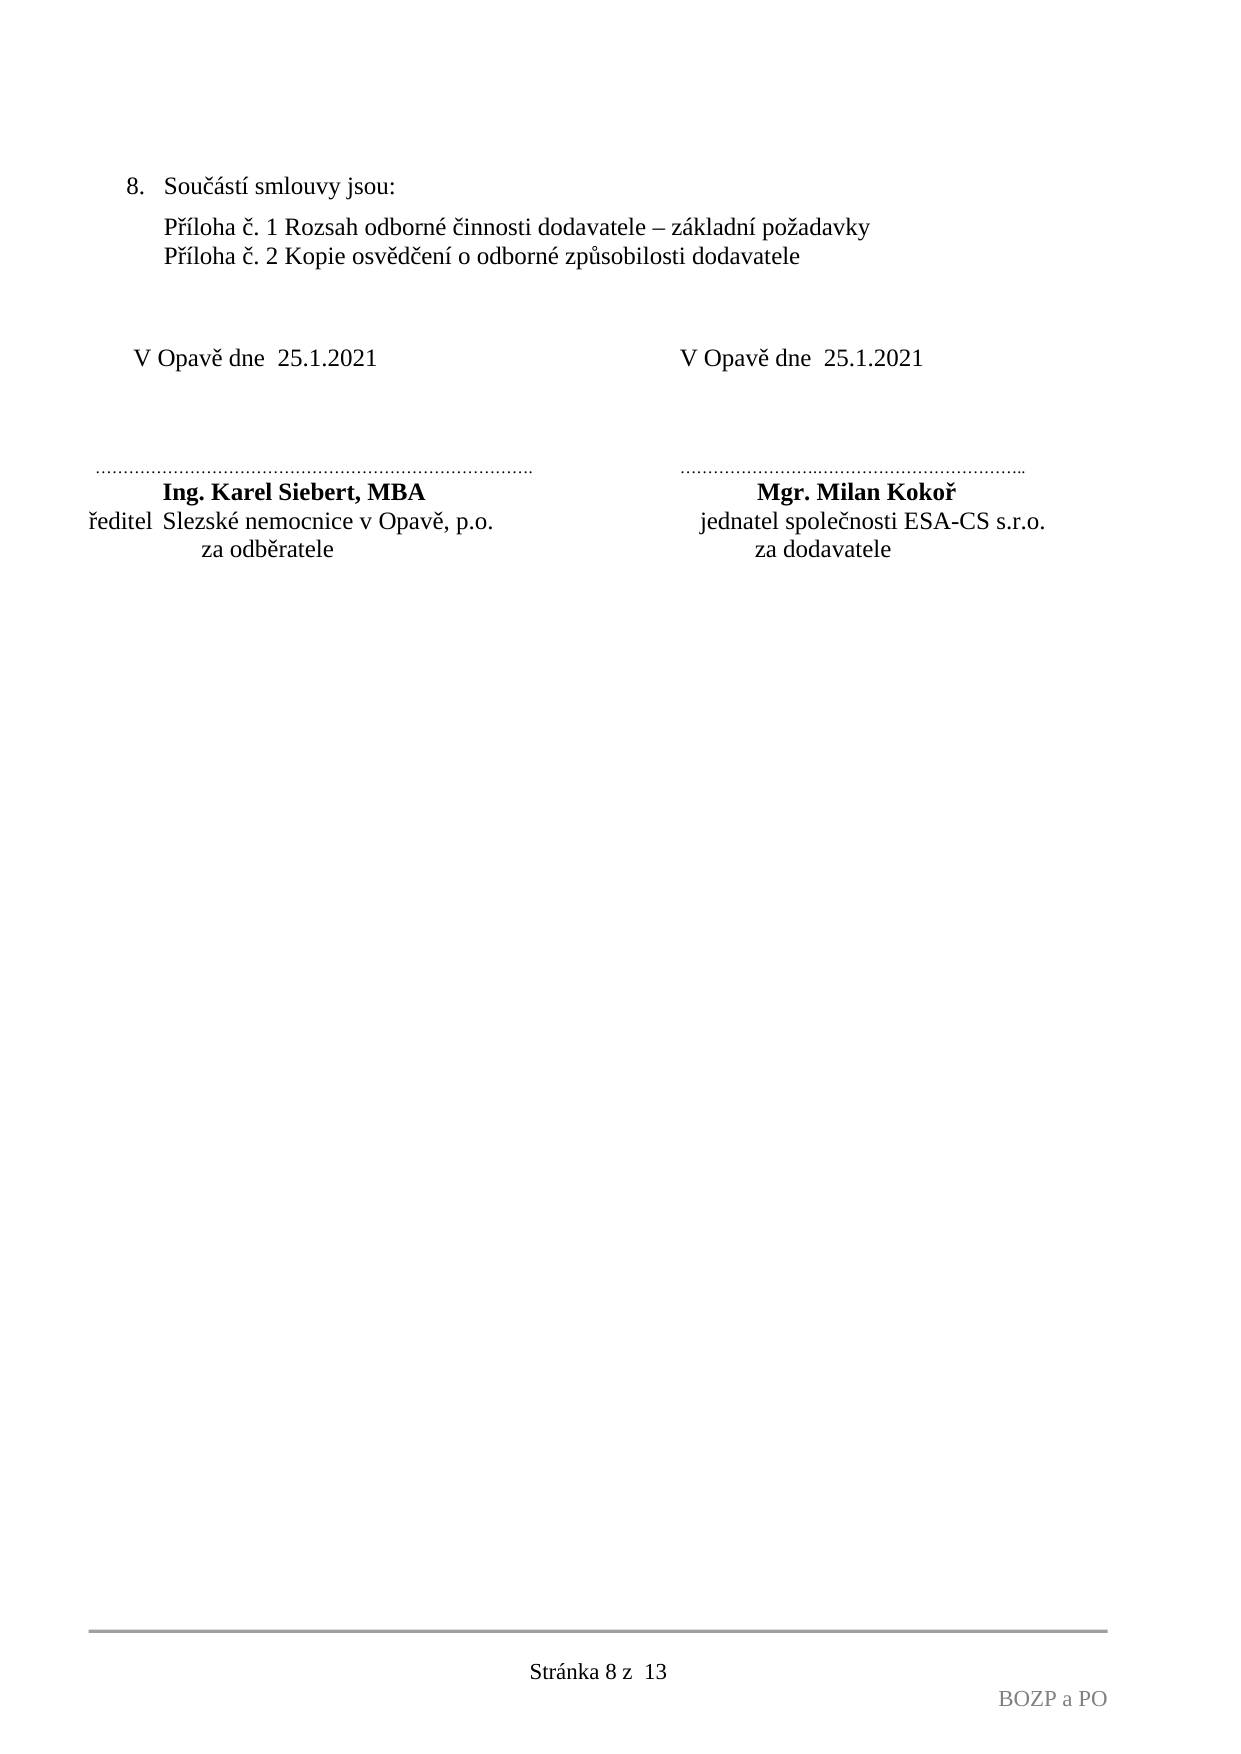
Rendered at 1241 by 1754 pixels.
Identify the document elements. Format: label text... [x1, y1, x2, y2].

list Příloha č. 1 Rozsah odborné činnosti dodavatele – základní požadavky [164, 212, 1107, 241]
list Součástí smlouvy jsou: [126, 171, 1107, 200]
text za odběratele za dodavatele [89, 534, 1107, 563]
text ředitel Slezské nemocnice v Opavě, p.o. jednatel společnosti ESA-CS s.r.o. [89, 506, 1107, 534]
text Ing. Karel Siebert, MBA Mgr. Milan Kokoř [89, 477, 1107, 506]
text ……………………………………………………………………. …………………….……………………………….. [89, 458, 1107, 477]
text V Opavě dne 25.1.2021 V Opavě dne 25.1.2021 [89, 343, 1107, 372]
list Příloha č. 2 Kopie osvědčení o odborné způsobilosti dodavatele [164, 241, 1107, 270]
